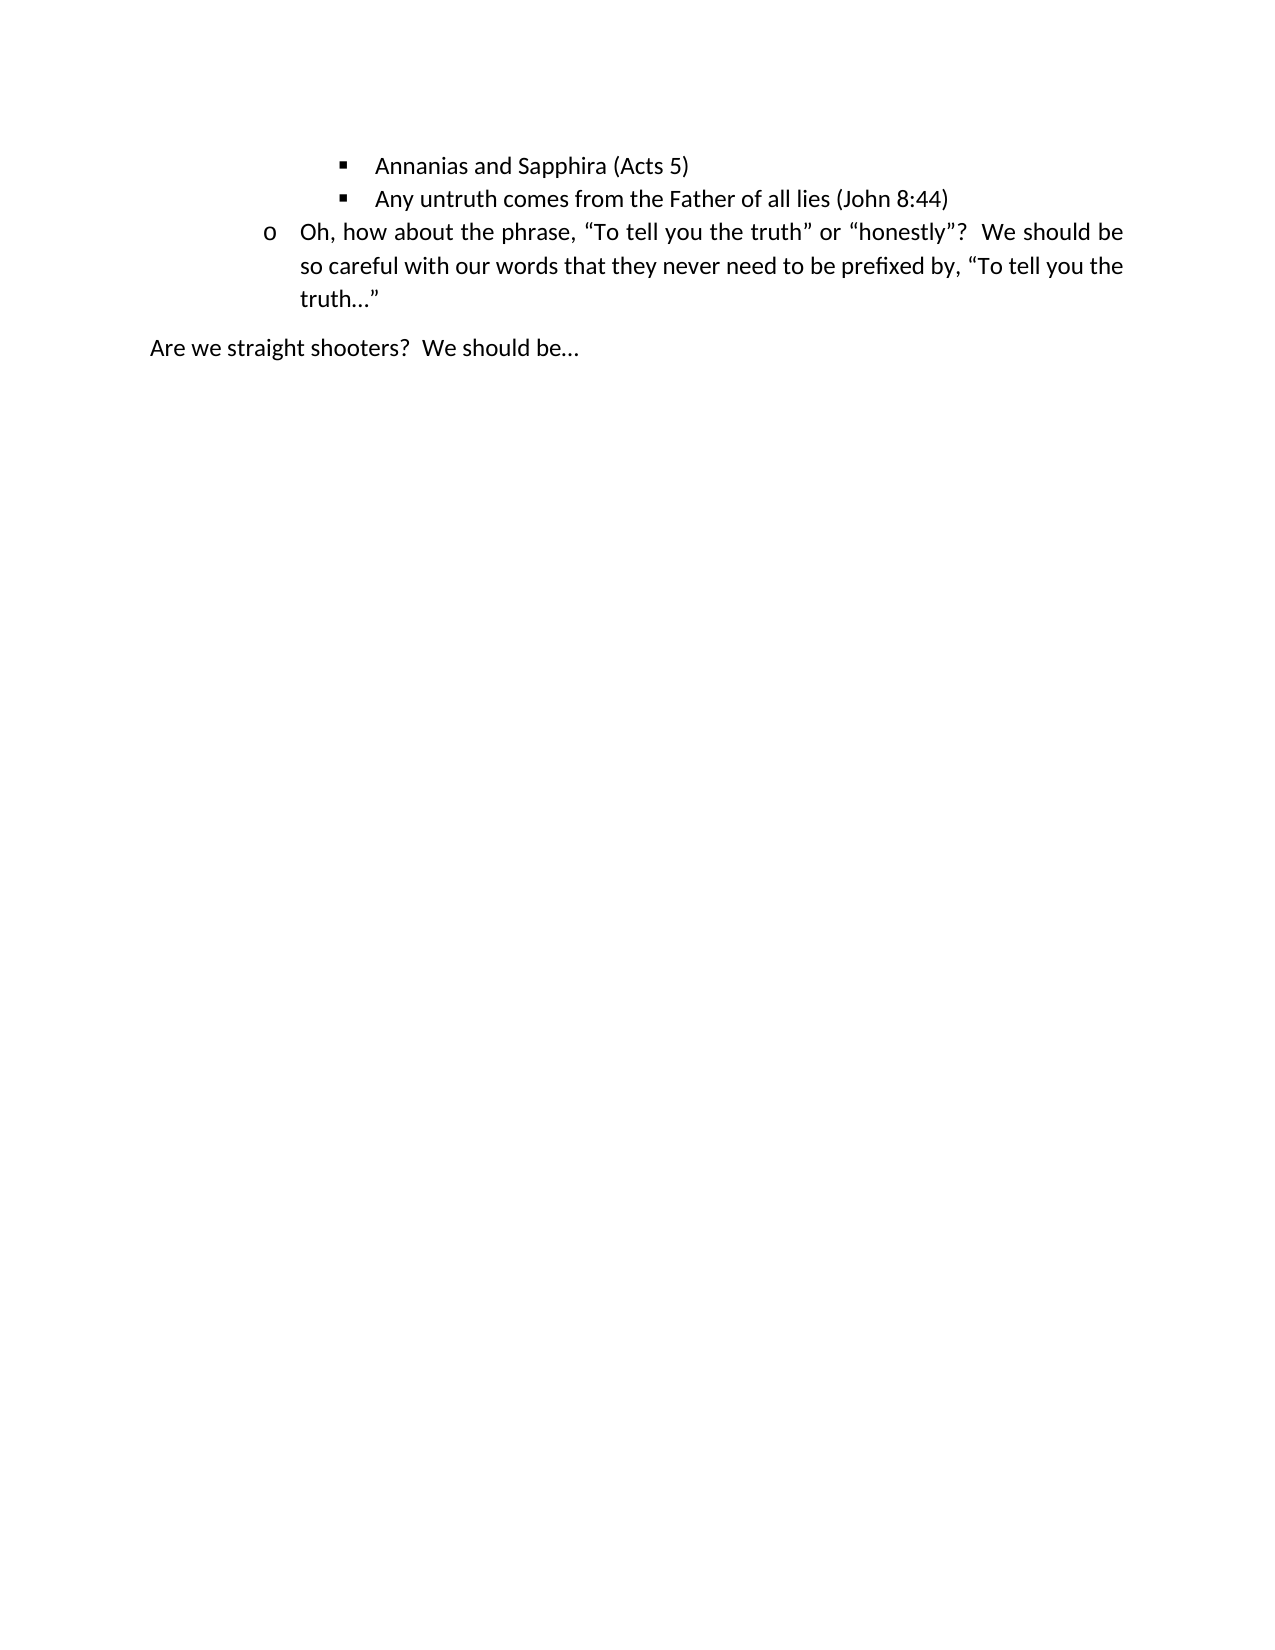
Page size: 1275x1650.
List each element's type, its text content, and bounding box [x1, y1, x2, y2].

list Oh, how about the phrase, “To tell you the truth” or “honestly”? We should be so careful with our words that they never need to be prefixed by, “To tell you the truth…” [262, 216, 1125, 313]
text Are we straight shooters? We should be… [150, 332, 1125, 363]
list Annanias and Sapphira (Acts 5) [337, 150, 1125, 181]
list Any untruth comes from the Father of all lies (John 8:44) [337, 183, 1125, 213]
